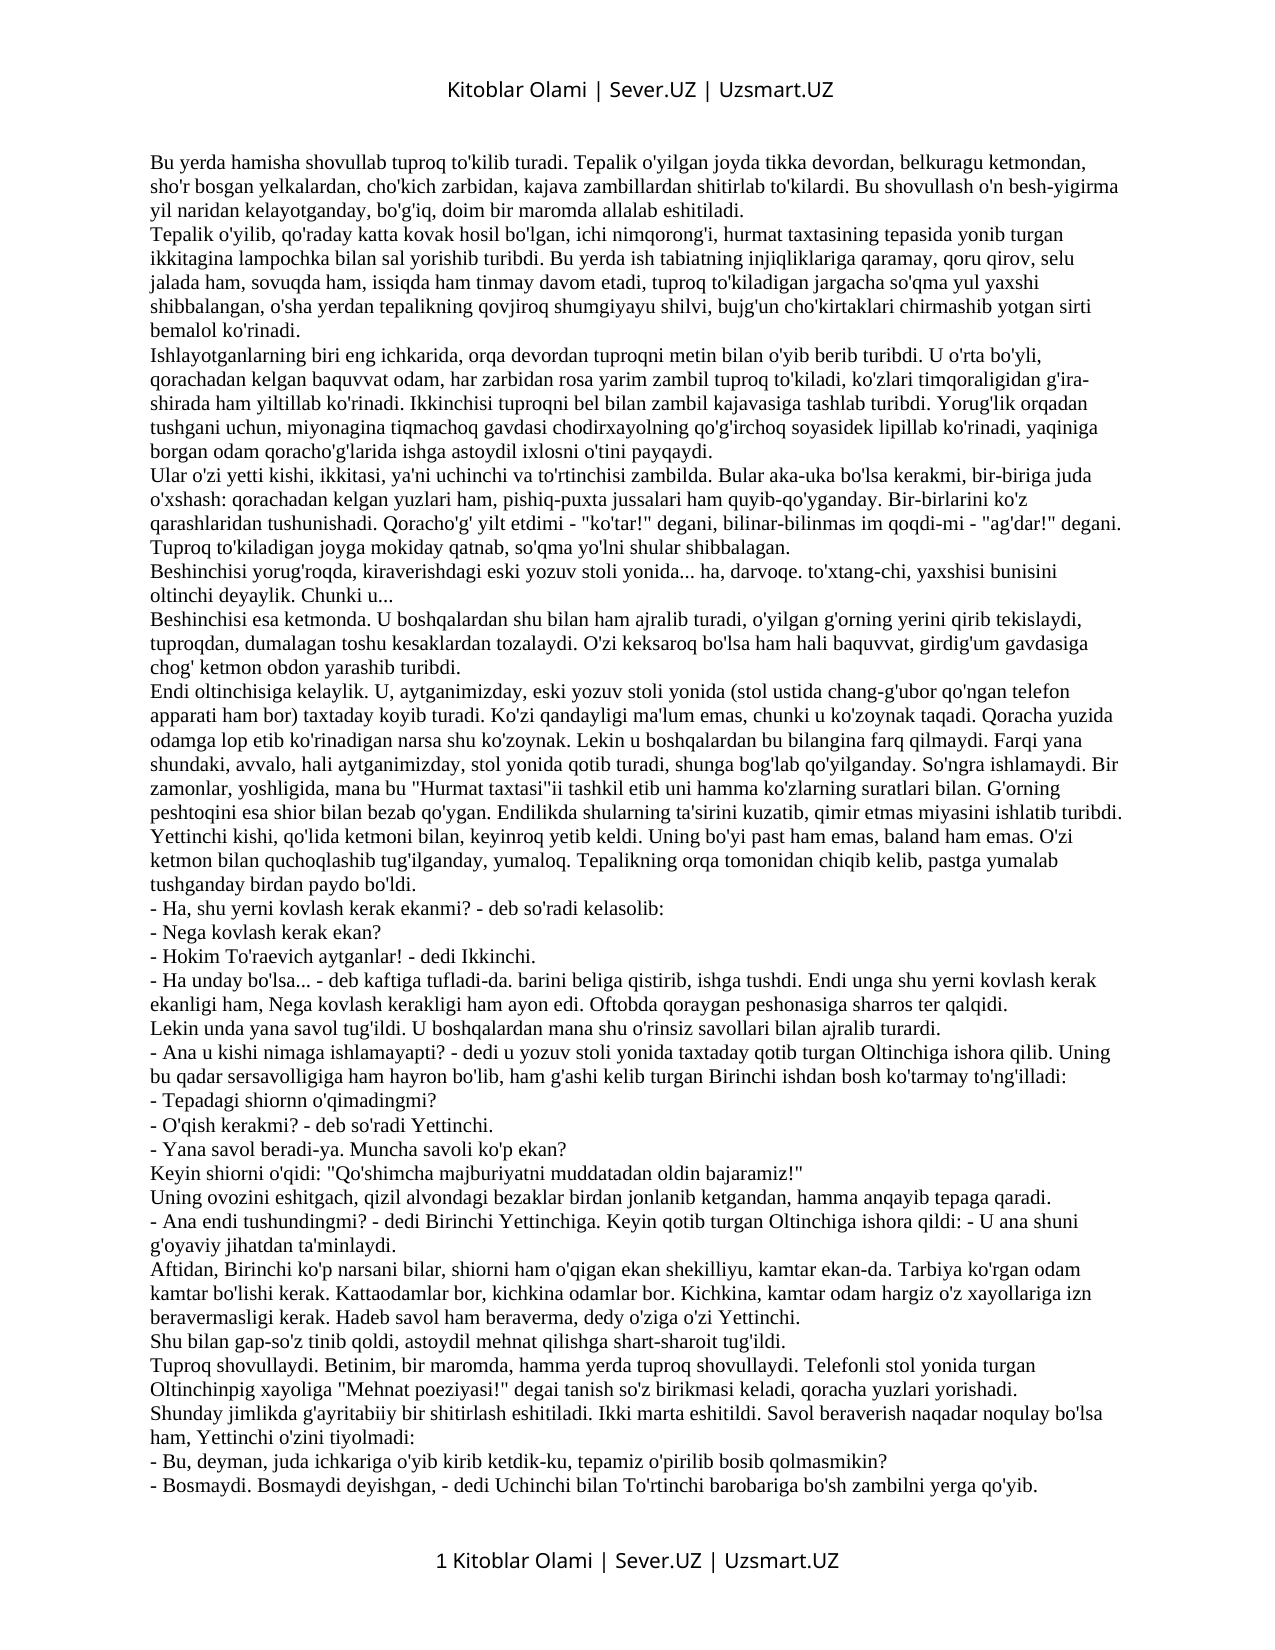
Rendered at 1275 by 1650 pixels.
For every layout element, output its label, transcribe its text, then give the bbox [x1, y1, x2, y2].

text Shunday jimlikda g'ayritabiiy bir shitirlash eshitiladi. Ikki marta eshitildi. Savol beraverish naqadar noqulay bo'lsa ham, Yettinchi o'zini tiyolmadi: [150, 1401, 1125, 1449]
text Aftidan, Birinchi ko'p narsani bilar, shiorni ham o'qigan ekan shekilliyu, kamtar ekan-da. Tarbiya ko'rgan odam kamtar bo'lishi kerak. Kattaodamlar bor, kichkina odamlar bor. Kichkina, kamtar odam hargiz o'z xayollariga izn beravermasligi kerak. Hadeb savol ham beraverma, dedy o'ziga o'zi Yettinchi. [150, 1257, 1125, 1329]
text Beshinchisi yorug'roqda, kiraverishdagi eski yozuv stoli yonida... ha, darvoqe. to'xtang-chi, yaxshisi bunisini oltinchi deyaylik. Chunki u... [150, 559, 1125, 607]
text Lekin unda yana savol tug'ildi. U boshqalardan mana shu o'rinsiz savollari bilan ajralib turardi. [150, 1016, 1125, 1040]
text - Bu, deyman, juda ichkariga o'yib kirib ketdik-ku, tepamiz o'pirilib bosib qolmasmikin? [150, 1449, 1125, 1473]
text Tuproq shovullaydi. Betinim, bir maromda, hamma yerda tuproq shovullaydi. Telefonli stol yonida turgan Oltinchinpig xayoliga "Mehnat poeziyasi!" degai tanish so'z birikmasi keladi, qoracha yuzlari yorishadi. [150, 1353, 1125, 1401]
text - Ana endi tushundingmi? - dedi Birinchi Yettinchiga. Keyin qotib turgan Oltinchiga ishora qildi: - U ana shuni g'oyaviy jihatdan ta'minlaydi. [150, 1209, 1125, 1257]
text Bu yerda hamisha shovullab tuproq to'kilib turadi. Tepalik o'yilgan joyda tikka devordan, belkuragu ketmondan, sho'r bosgan yelkalardan, cho'kich zarbidan, kajava zambillardan shitirlab to'kilardi. Bu shovullash o'n besh-yigirma yil naridan kelayotganday, bo'g'iq, doim bir maromda allalab eshitiladi. [150, 150, 1125, 222]
text Ular o'zi yetti kishi, ikkitasi, ya'ni uchinchi va to'rtinchisi zambilda. Bular aka-uka bo'lsa kerakmi, bir-biriga juda o'xshash: qorachadan kelgan yuzlari ham, pishiq-puxta jussalari ham quyib-qo'yganday. Bir-birlarini ko'z qarashlaridan tushunishadi. Qoracho'g' yilt etdimi - "ko'tar!" degani, bilinar-bilinmas im qoqdi-mi - "ag'dar!" degani. Tuproq to'kiladigan joyga mokiday qatnab, so'qma yo'lni shular shibbalagan. [150, 463, 1125, 559]
text - Bosmaydi. Bosmaydi deyishgan, - dedi Uchinchi bilan To'rtinchi barobariga bo'sh zambilni yerga qo'yib. [150, 1473, 1125, 1497]
text - Tepadagi shiornn o'qimadingmi? [150, 1088, 1125, 1112]
text Beshinchisi esa ketmonda. U boshqalardan shu bilan ham ajralib turadi, o'yilgan g'orning yerini qirib tekislaydi, tuproqdan, dumalagan toshu kesaklardan tozalaydi. O'zi keksaroq bo'lsa ham hali baquvvat, girdig'um gavdasiga chog' ketmon obdon yarashib turibdi. [150, 607, 1125, 679]
text - Yana savol beradi-ya. Muncha savoli ko'p ekan? [150, 1137, 1125, 1161]
text - Ha unday bo'lsa... - deb kaftiga tufladi-da. barini beliga qistirib, ishga tushdi. Endi unga shu yerni kovlash kerak ekanligi ham, Nega kovlash kerakligi ham ayon edi. Oftobda qoraygan peshonasiga sharros ter qalqidi. [150, 968, 1125, 1016]
text - Ana u kishi nimaga ishlamayapti? - dedi u yozuv stoli yonida taxtaday qotib turgan Oltinchiga ishora qilib. Uning bu qadar sersavolligiga ham hayron bo'lib, ham g'ashi kelib turgan Birinchi ishdan bosh ko'tarmay to'ng'illadi: [150, 1040, 1125, 1088]
text Endi oltinchisiga kelaylik. U, aytganimizday, eski yozuv stoli yonida (stol ustida chang-g'ubor qo'ngan telefon apparati ham bor) taxtaday koyib turadi. Ko'zi qandayligi ma'lum emas, chunki u ko'zoynak taqadi. Qoracha yuzida odamga lop etib ko'rinadigan narsa shu ko'zoynak. Lekin u boshqalardan bu bilangina farq qilmaydi. Farqi yana shundaki, avvalo, hali aytganimizday, stol yonida qotib turadi, shunga bog'lab qo'yilganday. So'ngra ishlamaydi. Bir zamonlar, yoshligida, mana bu "Hurmat taxtasi"ii tashkil etib uni hamma ko'zlarning suratlari bilan. G'orning peshtoqini esa shior bilan bezab qo'ygan. Endilikda shularning ta'sirini kuzatib, qimir etmas miyasini ishlatib turibdi. [150, 679, 1125, 824]
text Uning ovozini eshitgach, qizil alvondagi bezaklar birdan jonlanib ketgandan, hamma anqayib tepaga qaradi. [150, 1185, 1125, 1209]
text Yettinchi kishi, qo'lida ketmoni bilan, keyinroq yetib keldi. Uning bo'yi past ham emas, baland ham emas. O'zi ketmon bilan quchoqlashib tug'ilganday, yumaloq. Tepalikning orqa tomonidan chiqib kelib, pastga yumalab tushganday birdan paydo bo'ldi. [150, 824, 1125, 896]
text - Hokim To'raevich aytganlar! - dedi Ikkinchi. [150, 944, 1125, 968]
text Ishlayotganlarning biri eng ichkarida, orqa devordan tuproqni metin bilan o'yib berib turibdi. U o'rta bo'yli, qorachadan kelgan baquvvat odam, har zarbidan rosa yarim zambil tuproq to'kiladi, ko'zlari timqoraligidan g'ira-shirada ham yiltillab ko'rinadi. Ikkinchisi tuproqni bel bilan zambil kajavasiga tashlab turibdi. Yorug'lik orqadan tushgani uchun, miyonagina tiqmachoq gavdasi chodirxayolning qo'g'irchoq soyasidek lipillab ko'rinadi, yaqiniga borgan odam qoracho'g'larida ishga astoydil ixlosni o'tini payqaydi. [150, 342, 1125, 463]
text Shu bilan gap-so'z tinib qoldi, astoydil mehnat qilishga shart-sharoit tug'ildi. [150, 1329, 1125, 1353]
text - Ha, shu yerni kovlash kerak ekanmi? - deb so'radi kelasolib: [150, 896, 1125, 920]
text - Nega kovlash kerak ekan? [150, 920, 1125, 944]
text - O'qish kerakmi? - deb so'radi Yettinchi. [150, 1112, 1125, 1137]
text Tepalik o'yilib, qo'raday katta kovak hosil bo'lgan, ichi nimqorong'i, hurmat taxtasining tepasida yonib turgan ikkitagina lampochka bilan sal yorishib turibdi. Bu yerda ish tabiatning injiqliklariga qaramay, qoru qirov, selu jalada ham, sovuqda ham, issiqda ham tinmay davom etadi, tuproq to'kiladigan jargacha so'qma yul yaxshi shibbalangan, o'sha yerdan tepalikning qovjiroq shumgiyayu shilvi, bujg'un cho'kirtaklari chirmashib yotgan sirti bemalol ko'rinadi. [150, 222, 1125, 342]
text Keyin shiorni o'qidi: "Qo'shimcha majburiyatni muddatadan oldin bajaramiz!" [150, 1161, 1125, 1185]
